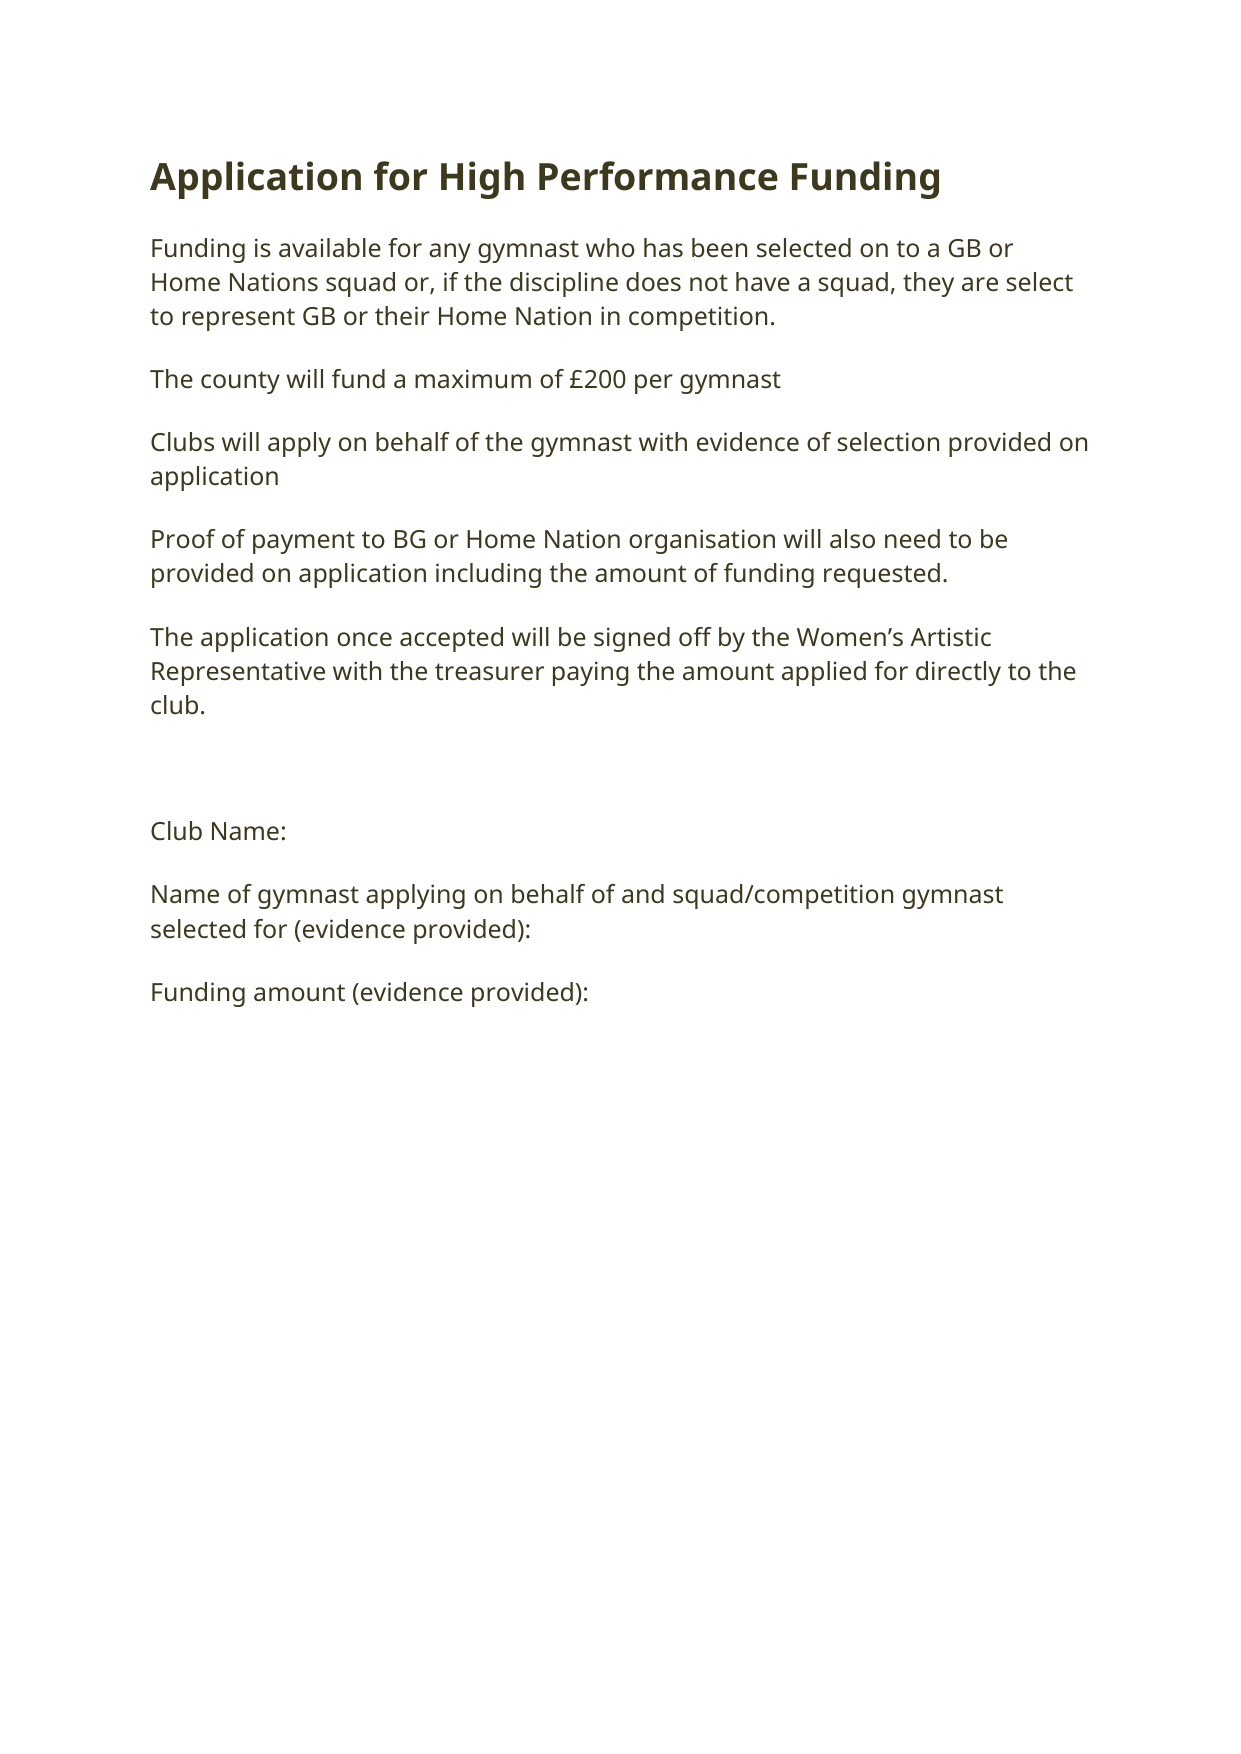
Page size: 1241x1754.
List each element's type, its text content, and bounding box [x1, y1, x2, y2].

text Clubs will apply on behalf of the gymnast with evidence of selection provided on application [150, 425, 1090, 493]
text Application for High Performance Funding [150, 150, 1090, 201]
text The application once accepted will be signed off by the Women’s Artistic Representative with the treasurer paying the amount applied for directly to the club. [150, 619, 1090, 722]
text Proof of payment to BG or Home Nation organisation will also need to be provided on application including the amount of funding requested. [150, 522, 1090, 590]
text Funding is available for any gymnast who has been selected on to a GB or Home Nations squad or, if the discipline does not have a squad, they are select to represent GB or their Home Nation in competition. [150, 230, 1090, 332]
text The county will fund a maximum of £200 per gymnast [150, 362, 1090, 396]
text Funding amount (evidence provided): [150, 974, 1090, 1008]
text Club Name: [150, 814, 1090, 848]
text Name of gymnast applying on behalf of and squad/competition gymnast selected for (evidence provided): [150, 877, 1090, 945]
